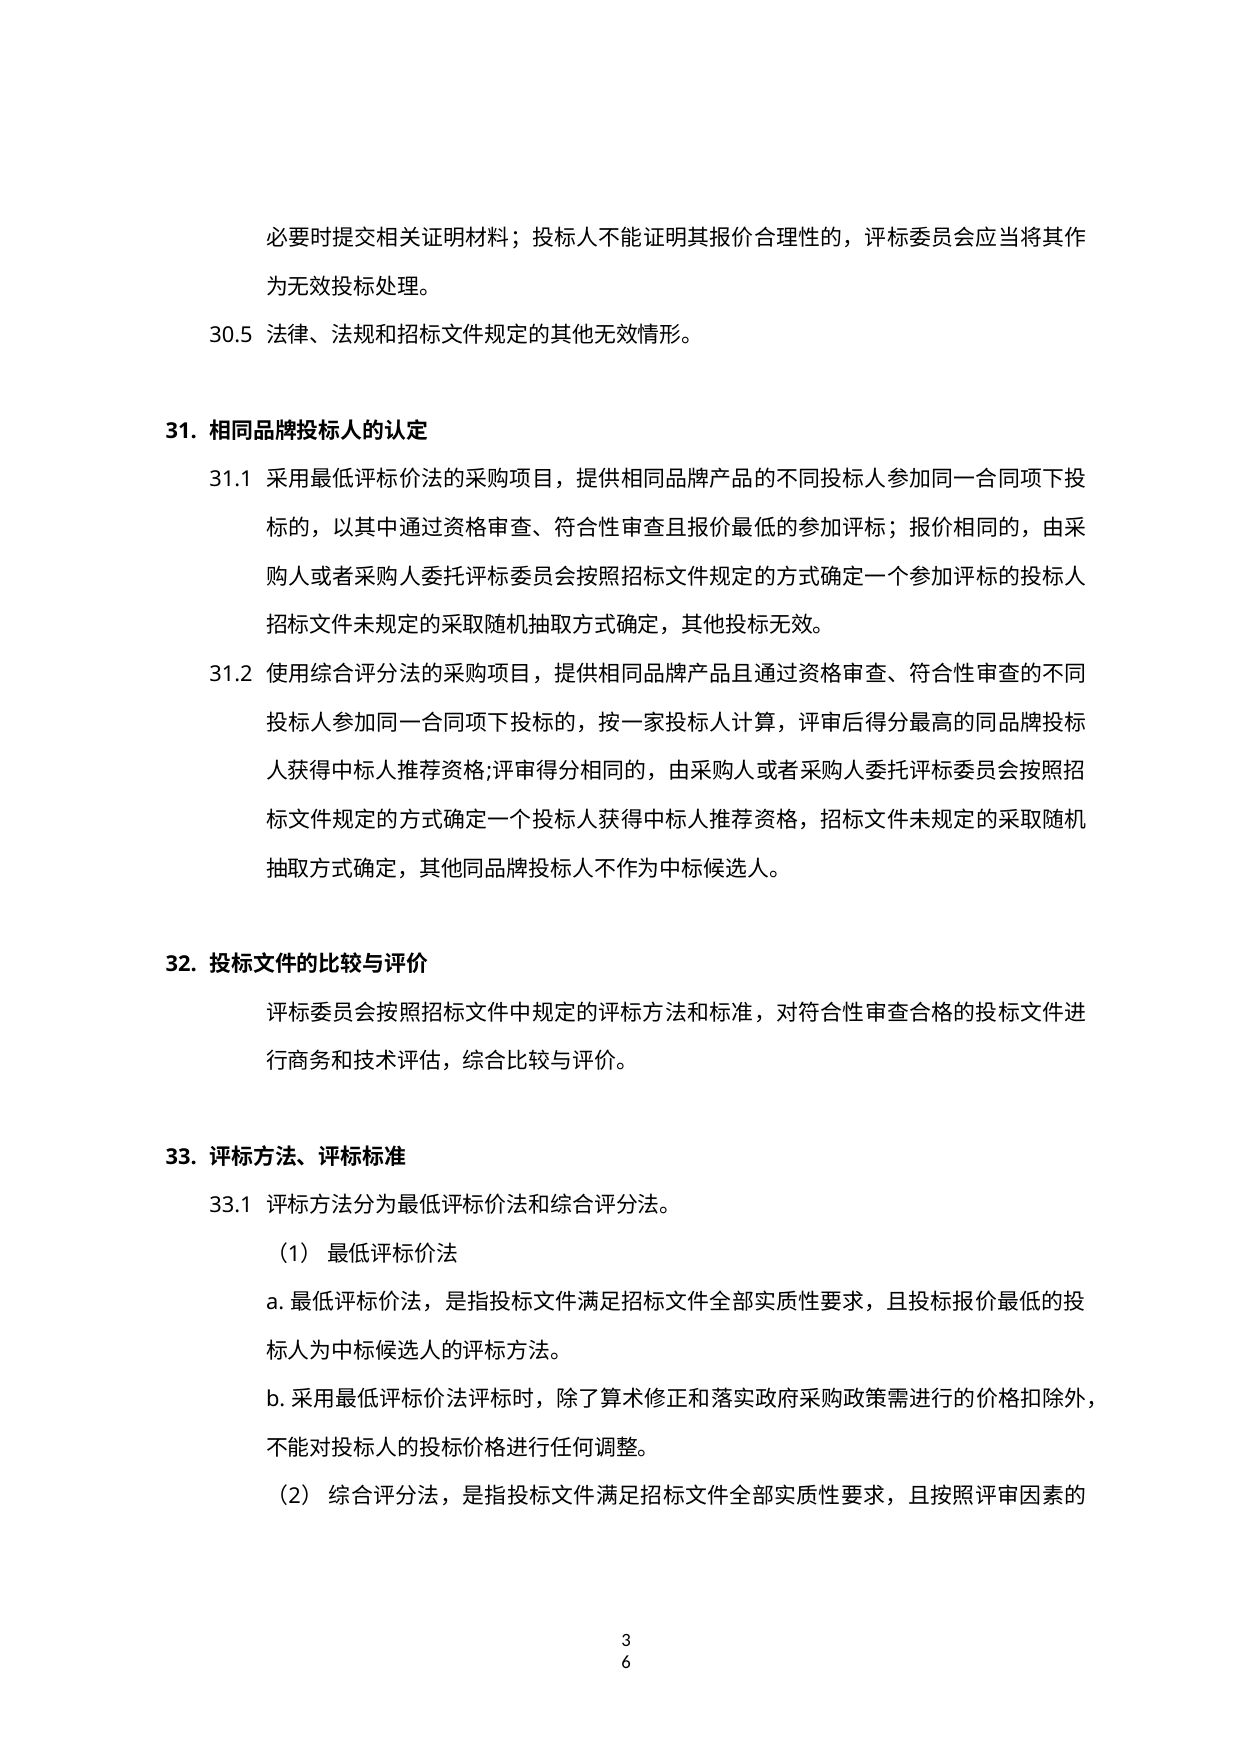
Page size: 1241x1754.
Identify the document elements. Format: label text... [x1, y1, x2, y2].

list 法律、法规和招标文件规定的其他无效情形。 [209, 317, 1087, 349]
list 使用综合评分法的采购项目，提供相同品牌产品且通过资格审查、符合性审查的不同投标人参加同一合同项下投标的，按一家投标人计算，评审后得分最高的同品牌投标人获得中标人推荐资格;评审得分相同的，由采购人或者采购人委托评标委员会按照招标文件规定的方式确定一个投标人获得中标人推荐资格，招标文件未规定的采取随机抽取方式确定，其他同品牌投标人不作为中标候选人。 [209, 655, 1087, 883]
list 评标方法分为最低评标价法和综合评分法。 [209, 1187, 1087, 1220]
text （1） 最低评标价法 [266, 1236, 1087, 1268]
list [209, 219, 1087, 301]
text 评标委员会按照招标文件中规定的评标方法和标准，对符合性审查合格的投标文件进行商务和技术评估，综合比较与评价。 [266, 994, 1087, 1076]
list 采用最低评标价法的采购项目，提供相同品牌产品的不同投标人参加同一合同项下投标的，以其中通过资格审查、符合性审查且报价最低的参加评标；报价相同的，由采购人或者采购人委托评标委员会按照招标文件规定的方式确定一个参加评标的投标人，招标文件未规定的采取随机抽取方式确定，其他投标无效。 [209, 461, 1087, 639]
list 投标文件的比较与评价 [165, 946, 1087, 978]
text b. 采用最低评标价法评标时，除了算术修正和落实政府采购政策需进行的价格扣除外，不能对投标人的投标价格进行任何调整。 [266, 1381, 1087, 1462]
list 相同品牌投标人的认定 [165, 412, 1087, 445]
list 评标方法、评标标准 [165, 1139, 1087, 1171]
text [266, 1478, 1087, 1511]
text a. 最低评标价法，是指投标文件满足招标文件全部实质性要求，且投标报价最低的投标人为中标候选人的评标方法。 [266, 1284, 1087, 1365]
